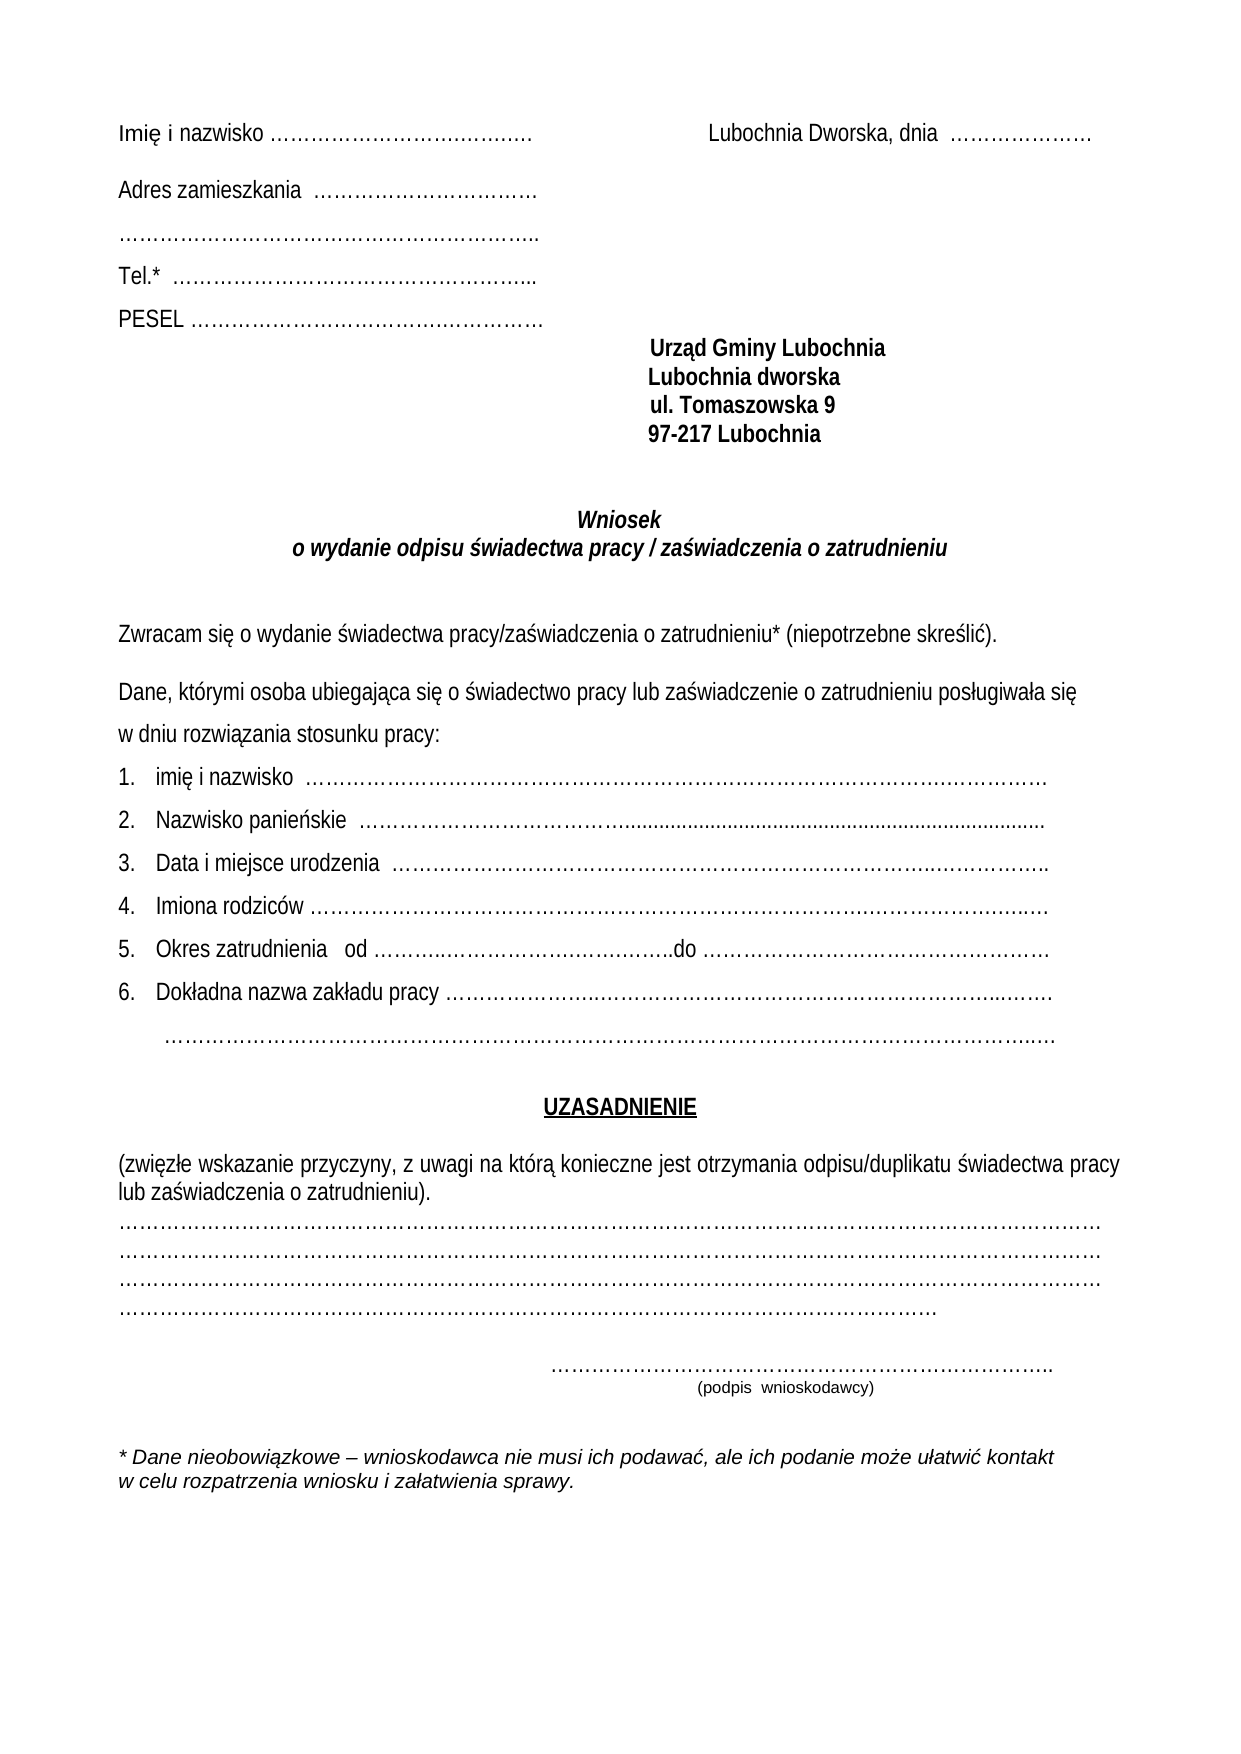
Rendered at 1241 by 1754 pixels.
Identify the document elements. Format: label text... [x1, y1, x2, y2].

subtitle ……………………………………………………………….. [118, 1349, 1122, 1378]
subtitle Urząd Gminy Lubochnia [650, 333, 1122, 361]
subtitle (podpis wnioskodawcy) [118, 1378, 1122, 1397]
subtitle PESEL ……………………………….…………… [118, 304, 1122, 333]
subtitle 97-217 Lubochnia [648, 419, 1122, 447]
subtitle Okres zatrudnienia od ………..……………….…….……..do …………………………………………… [118, 934, 1122, 963]
subtitle Dane, którymi osoba ubiegająca się o świadectwo pracy lub zaświadczenie o zatrudnieniu posługiwała się w dniu rozwiązania stosunku pracy: [118, 677, 1122, 748]
subtitle Lubochnia dworska [648, 361, 1122, 390]
title * Dane nieobowiązkowe – wnioskodawca nie musi ich podawać, ale ich podanie może ułatwić kontakt w celu rozpatrzenia wniosku i załatwienia sprawy. [118, 1445, 1122, 1493]
subtitle Wniosek [118, 505, 1122, 533]
title UZASADNIENIE [118, 1091, 1122, 1120]
subtitle Adres zamieszkania …………………………… [118, 175, 1122, 204]
subtitle ul. Tomaszowska 9 [118, 390, 1122, 419]
title (zwięzłe wskazanie przyczyny, z uwagi na którą konieczne jest otrzymania odpisu/duplikatu świadectwa pracy lub zaświadczenia o zatrudnieniu). [118, 1149, 1122, 1206]
subtitle o wydanie odpisu świadectwa pracy / zaświadczenia o zatrudnieniu [118, 533, 1122, 562]
subtitle Imiona rodziców ……………………………………………………………………….……………….…..… [118, 891, 1122, 920]
subtitle Nazwisko panieńskie ………………………………….......................................................................... [118, 805, 1122, 834]
subtitle …………………………………………………….. [118, 218, 1122, 247]
subtitle Dokładna nazwa zakładu pracy …………………..…………………………………………………...……. [118, 977, 1122, 1006]
subtitle Imię i nazwisko ……………………….…….…. Lubochnia Dworska, dnia ………………… [118, 118, 1122, 147]
subtitle Zwracam się o wydanie świadectwa pracy/zaświadczenia o zatrudnieniu* (niepotrzebne skreślić). [118, 619, 1122, 648]
title ………………………………………………………………………………………………………………………………………………………………………………………………………………………………………………………………………………………………………………………………………………………………………………………………………………………………………………………………………………………………………… [118, 1206, 1122, 1321]
subtitle imię i nazwisko ………………………………………………………………………………….…………… [118, 762, 1122, 791]
subtitle ………………………………………………………………………………………………………………..… [118, 1020, 1122, 1048]
subtitle Tel.* ……………………………………………... [118, 261, 1122, 290]
subtitle Data i miejsce urodzenia ……………………………………………………………………..…………….. [118, 848, 1122, 877]
